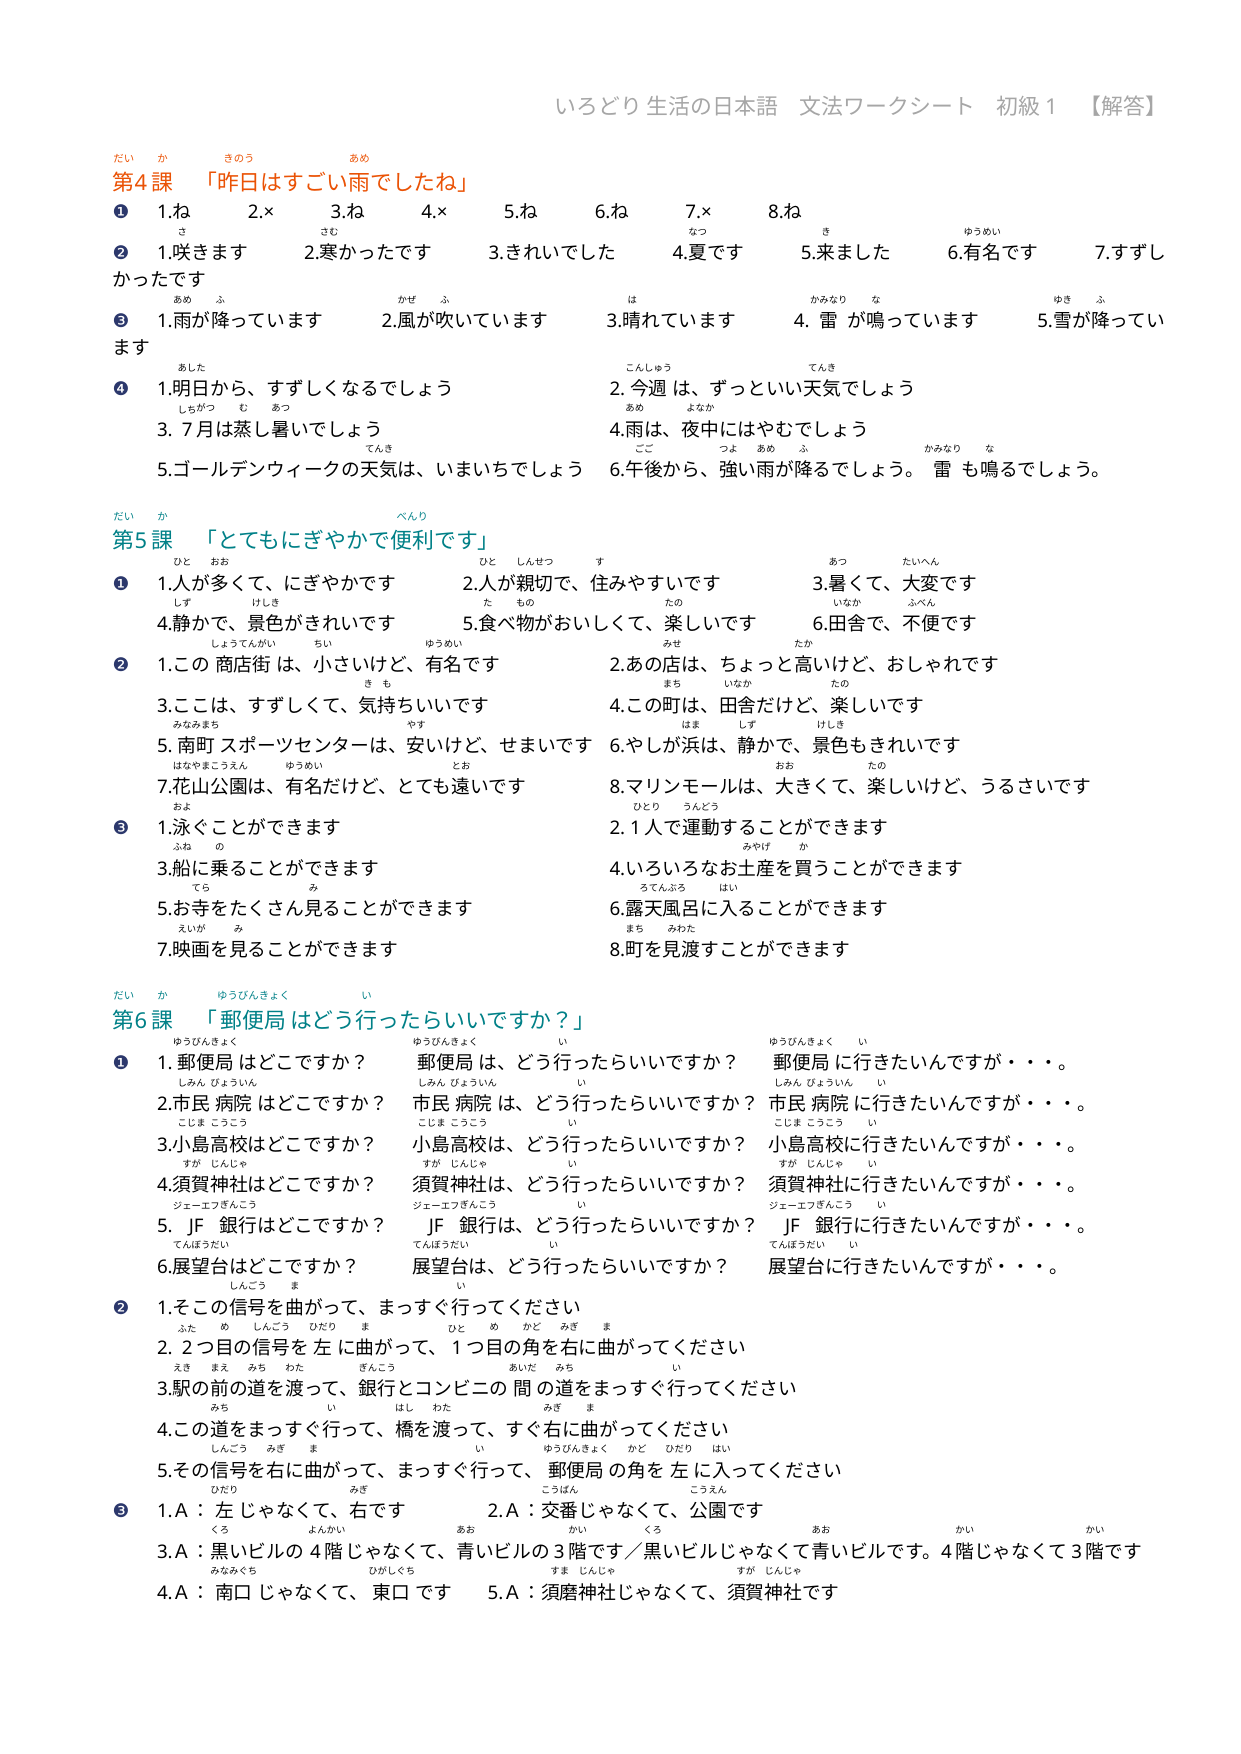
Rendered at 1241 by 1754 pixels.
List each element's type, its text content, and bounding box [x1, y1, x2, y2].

text 2. つのをにがって、つのをにがってください [112, 1319, 1167, 1360]
text ❶ 1.ね 2.× 3.ね 4.× 5.ね 6.ね 7.× 8.ね [112, 197, 1167, 224]
text ❸ 1.Ａ：じゃなくて、です 2.Ａ：じゃなくて、です [112, 1482, 1167, 1523]
text 4.Ａ：じゃなくて、です 5.Ａ：じゃなくて、です [112, 1564, 1167, 1604]
text ❹ 1.から、すずしくなるでしょう 2.は、ずっといいでしょう [112, 360, 1167, 401]
text ❶ 1.がくて、にぎやかです 2.がで、みやすいです 3.くて、です [112, 555, 1167, 595]
text 3.はどこですか？ は、どうったらいいですか？ にきたいんですが・・・。 [112, 1116, 1167, 1157]
text 5.そのをにがって、まっすぐって、のをにってください [112, 1442, 1167, 1482]
text ❸ 1.がっています 2.がいています 3.れています 4.がっています 5.がっています [112, 292, 1167, 360]
text 3.ここは、すずしくて、ちいいです 4.このは、だけど、しいです [112, 677, 1167, 718]
text ❶ 1.はどこですか？ は、どうったらいいですか？ にきたいんですが・・・。 [112, 1034, 1167, 1075]
text 4.このをまっすぐって、をって、すぐにがってください [112, 1401, 1167, 1442]
text 2.はどこですか？ は、どうったらいいですか？ にきたいんですが・・・。 [112, 1075, 1167, 1116]
text 5 「とてもにぎやかでです」 [112, 508, 1167, 555]
text ❷ 1.きます 2.かったです 3.きれいでした 4.です 5.ました 6.です 7.すずしかったです [112, 224, 1167, 292]
text 4 「はすごいでしたね」 [112, 150, 1167, 197]
text 4.はどこですか？ は、どうったらいいですか？ にきたいんですが・・・。 [112, 1157, 1167, 1197]
text ❸ 1.ぐことができます 2. ですることができます [112, 799, 1167, 840]
text 4.かで、がきれいです 5.べがおいしくて、しいです 6.で、です [112, 595, 1167, 636]
text 3.ののをって、とコンビニののをまっすぐってください [112, 1360, 1167, 1401]
text ❷ 1.このは、さいけど、です 2.あのは、ちょっといけど、おしゃれです [112, 636, 1167, 677]
text 6 「はどうったらいいですか？」 [112, 987, 1167, 1034]
text 7.は、だけど、とてもいです 8.マリンモールは、きくて、しいけど、うるさいです [112, 758, 1167, 799]
text 3.Ａ：いビルのじゃなくて、いビルの3です／いビルじゃなくていビルです。4じゃなくて3です [112, 1523, 1167, 1564]
text 3. はしいでしょう 4.は、にはやむでしょう [112, 401, 1167, 442]
text 3.にることができます 4.いろいろなおをうことができます [112, 840, 1167, 881]
text 6.はどこですか？ は、どうったらいいですか？ にきたいんですが・・・。 [112, 1238, 1167, 1279]
text 5.スポーツセンターは、いけど、せまいです 6.やしがは、かで、もきれいです [112, 718, 1167, 758]
text 5.おをたくさんることができます 6.にることができます [112, 881, 1167, 921]
text ❷ 1.そこのをがって、まっすぐってください [112, 1279, 1167, 1319]
text 7.をることができます 8.をすことができます [112, 921, 1167, 962]
text 5.はどこですか？ は、どうったらいいですか？ にきたいんですが・・・。 [112, 1197, 1167, 1238]
text 5.ゴールデンウィークのは、いまいちでしょう 6.から、いがるでしょう。もるでしょう。 [112, 442, 1167, 482]
